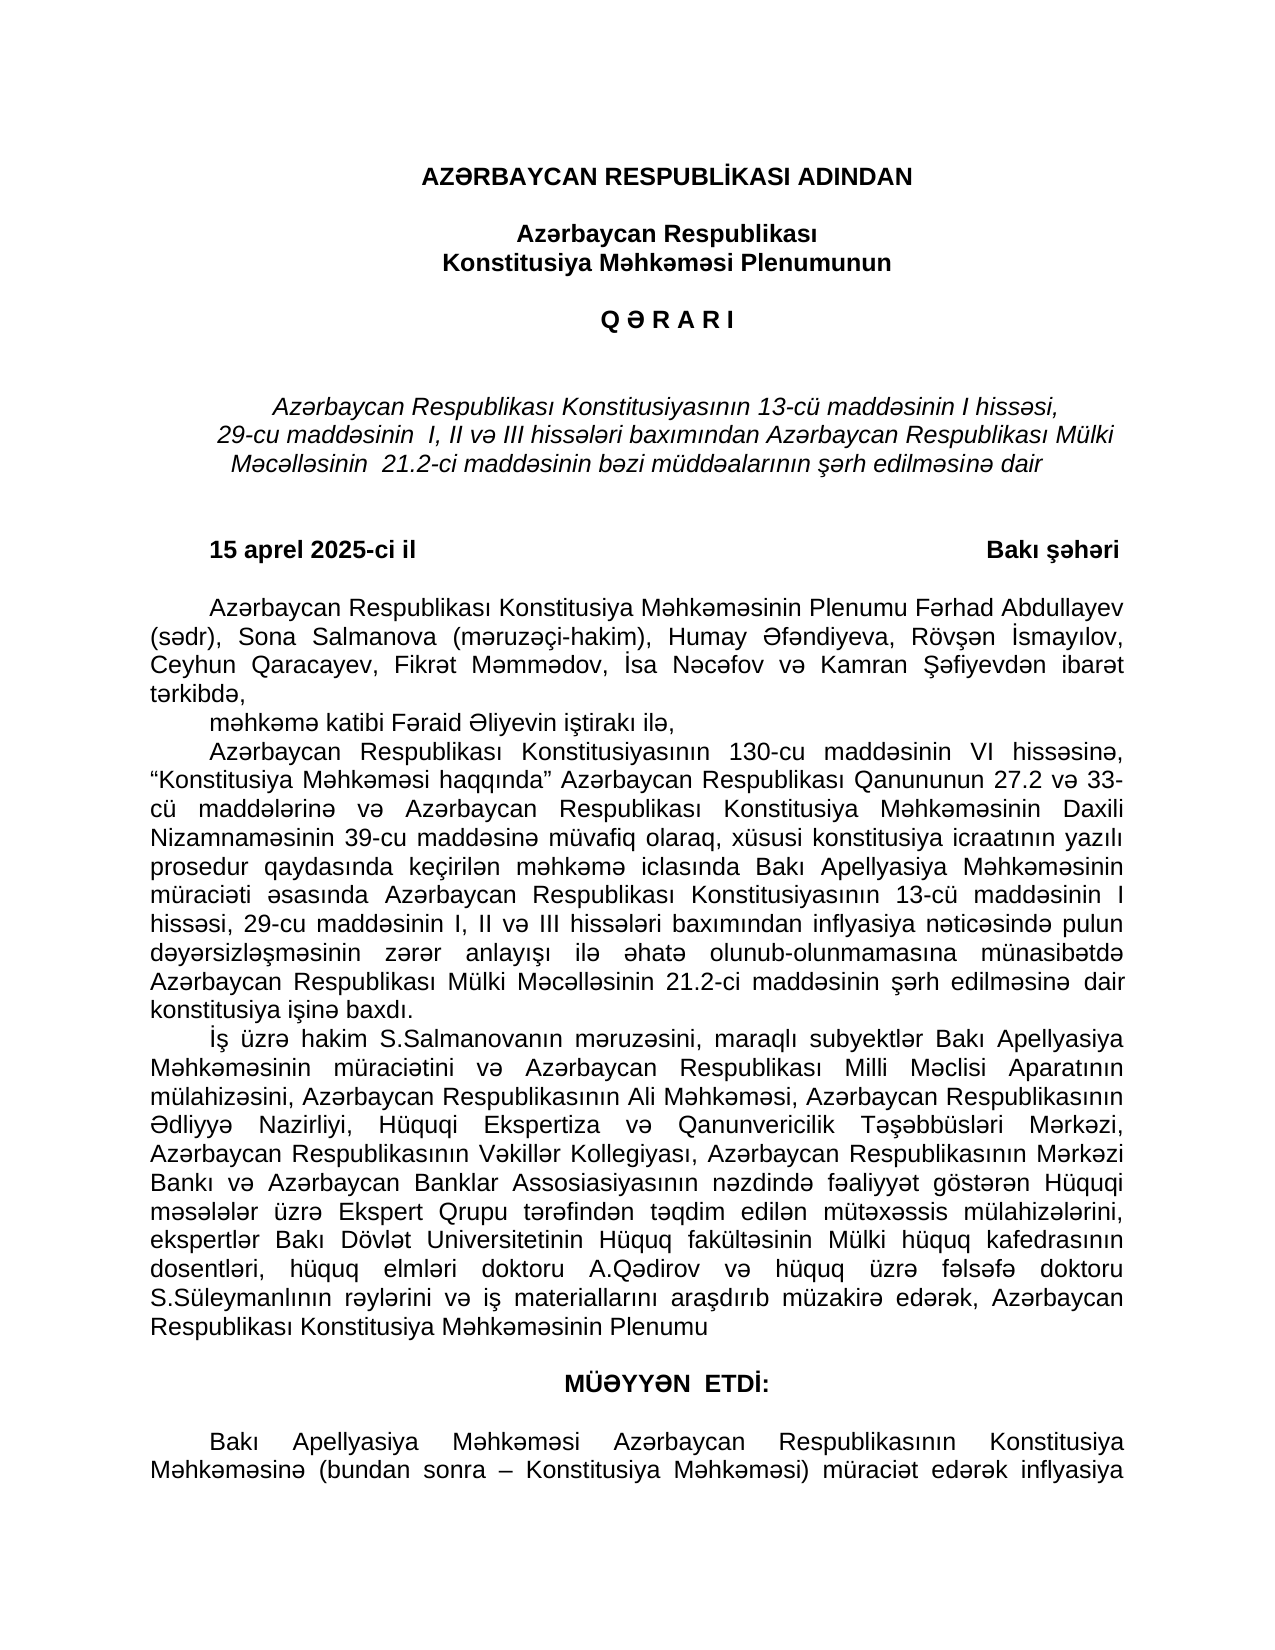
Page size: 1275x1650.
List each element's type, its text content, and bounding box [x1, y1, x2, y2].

text Azərbaycan Respublikası Konstitusiyasının 130-cu maddəsinin VI hissəsinə, “Konstitusiya Məhkəməsi haqqında” Azərbaycan Respublikası Qanununun 27.2 və 33-cü maddələrinə və Azərbaycan Respublikası Konstitusiya Məhkəməsinin Daxili Nizamnaməsinin 39-cu maddəsinə müvafiq olaraq, xüsusi konstitusiya icraatının yazılı prosedur qaydasında keçirilən məhkəmə iclasında Bakı Apellyasiya Məhkəməsinin müraciəti əsasında Azərbaycan Respublikası Konstitusiyasının 13-cü maddəsinin I hissəsi, 29-cu maddəsinin I, II və III hissələri baxımından inflyasiya nəticəsində pulun dəyərsizləşməsinin zərər anlayışı ilə əhatə olunub-olunmamasına münasibətdə Azərbaycan Respublikası Mülki Məcəlləsinin 21.2-ci maddəsinin şərh edilməsinə dair konstitusiya işinə baxdı. [150, 737, 1125, 1024]
text 29-cu maddəsinin I, II və III hissələri baxımından Azərbaycan Respublikası Mülki Məcəlləsinin 21.2-ci maddəsinin bəzi müddəalarının şərh edilməsinə dair [150, 420, 1125, 478]
text məhkəmə katibi Fəraid Əliyevin iştirakı ilə, [150, 708, 1125, 737]
text Azərbaycan Respublikası Konstitusiya Məhkəməsinin Plenumu Fərhad Abdullayev (sədr), Sona Salmanova (məruzəçi-hakim), Humay Əfəndiyeva, Rövşən İsmayılov, Ceyhun Qaracayev, Fikrət Məmmədov, İsa Nəcəfov və Kamran Şəfiyevdən ibarət tərkibdə, [150, 593, 1125, 708]
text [150, 1427, 1125, 1484]
text 15 aprel 2025-ci il Bakı şəhəri [150, 535, 1125, 564]
text MÜƏYYƏN ETDİ: [150, 1369, 1125, 1398]
text İş üzrə hakim S.Salmanovanın məruzəsini, maraqlı subyektlər Bakı Apellyasiya Məhkəməsinin müraciətini və Azərbaycan Respublikası Milli Məclisi Aparatının mülahizəsini, Azərbaycan Respublikasının Ali Məhkəməsi, Azərbaycan Respublikasının Ədliyyə Nazirliyi, Hüquqi Ekspertiza və Qanunvericilik Təşəbbüsləri Mərkəzi, Azərbaycan Respublikasının Vəkillər Kollegiyası, Azərbaycan Respublikasının Mərkəzi Bankı və Azərbaycan Banklar Assosiasiyasının nəzdində fəaliyyət göstərən Hüquqi məsələlər üzrə Ekspert Qrupu tərəfindən təqdim edilən mütəxəssis mülahizələrini, ekspertlər Bakı Dövlət Universitetinin Hüquq fakültəsinin Mülki hüquq kafedrasının dosentləri, hüquq elmləri doktoru A.Qədirov və hüquq üzrə fəlsəfə doktoru S.Süleymanlının rəylərini və iş materiallarını araşdırıb müzakirə edərək, Azərbaycan Respublikası Konstitusiya Məhkəməsinin Plenumu [150, 1024, 1125, 1340]
text Q Ə R A R I [150, 305, 1125, 334]
text Azərbaycan Respublikası Konstitusiyasının 13-cü maddəsinin I hissəsi, [150, 392, 1125, 420]
text Konstitusiya Məhkəməsi Plenumunun [150, 248, 1125, 277]
text AZƏRBAYCAN RESPUBLİKASI ADINDAN [150, 162, 1125, 190]
text Azərbaycan Respublikası [150, 219, 1125, 248]
